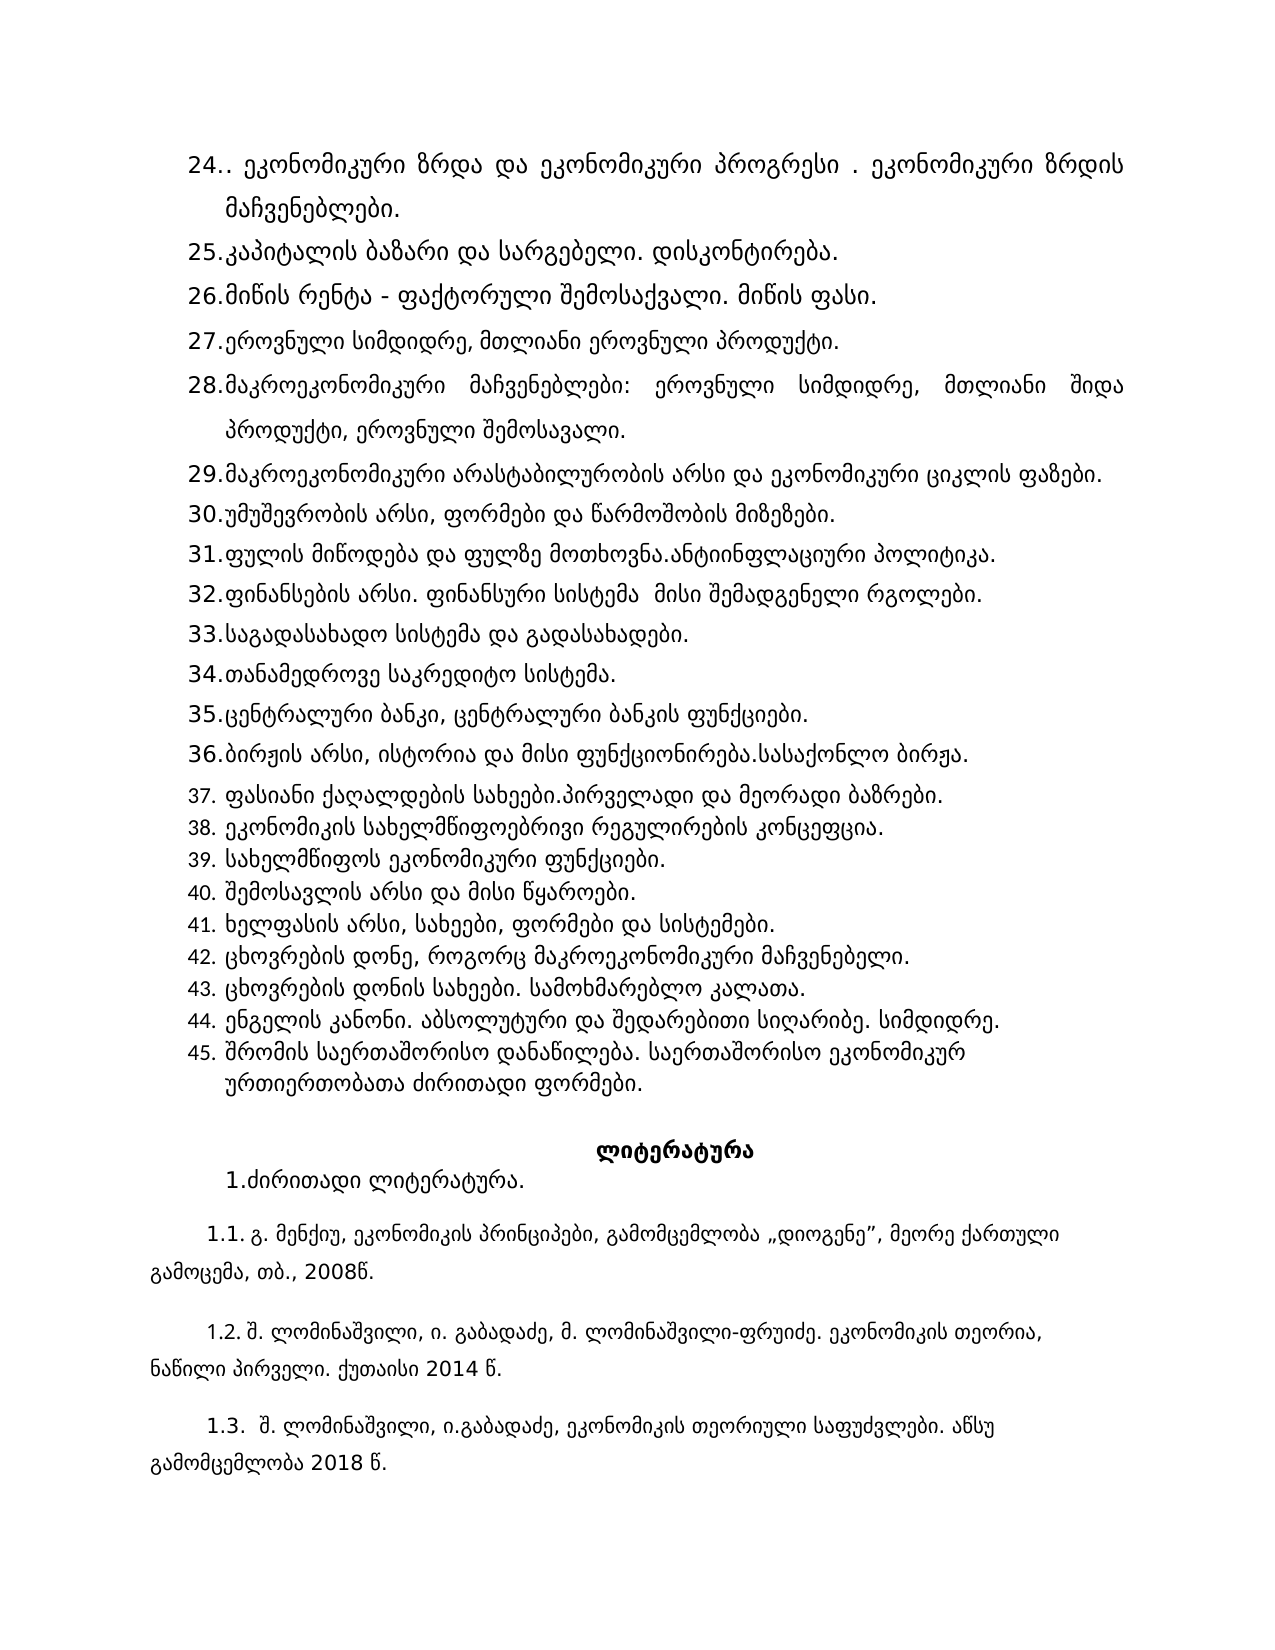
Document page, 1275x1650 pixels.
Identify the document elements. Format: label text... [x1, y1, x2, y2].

list ბირჟის არსი, ისტორია და მისი ფუნქციონირება.სასაქონლო ბირჟა. [187, 741, 1125, 768]
list მაკროეკონომიკური არასტაბილურობის არსი და ეკონომიკური ციკლის ფაზები. [187, 461, 1125, 488]
list . ეკონომიკური ზრდა და ეკონომიკური პროგრესი . ეკონომიკური ზრდის მაჩვენებლები. [187, 150, 1125, 223]
list ეროვნული სიმდიდრე, მთლიანი ეროვნული პროდუქტი. [187, 325, 1125, 356]
list ეკონომიკის სახელმწიფოებრივი რეგულირების კონცეფცია. [187, 813, 1125, 841]
list ფულის მიწოდება და ფულზე მოთხოვნა.ანტიინფლაციური პოლიტიკა. [187, 541, 1125, 568]
list სახელმწიფოს ეკონომიკური ფუნქციები. [187, 845, 1125, 873]
list საგადასახადო სისტემა და გადასახადები. [187, 621, 1125, 648]
list კაპიტალის ბაზარი და სარგებელი. დისკონტირება. [187, 237, 1125, 267]
list უმუშევრობის არსი, ფორმები და წარმოშობის მიზეზები. [187, 501, 1125, 528]
list ფასიანი ქაღალდების სახეები.პირველადი და მეორადი ბაზრები. [187, 781, 1125, 809]
text 1.1. გ. მენქიუ, ეკონომიკის პრინციპები, გამომცემლობა „დიოგენე”, მეორე ქართული გამოცემა, თბ., 2008წ. [150, 1219, 1125, 1284]
list ენგელის კანონი. აბსოლუტური და შედარებითი სიღარიბე. სიმდიდრე. [187, 1006, 1125, 1034]
list ცენტრალური ბანკი, ცენტრალური ბანკის ფუნქციები. [187, 701, 1125, 728]
list შემოსავლის არსი და მისი წყაროები. [187, 878, 1125, 906]
list ლიტერატურა [225, 1137, 1125, 1164]
list მიწის რენტა - ფაქტორული შემოსაქვალი. მიწის ფასი. [187, 281, 1125, 310]
list შრომის საერთაშორისო დანაწილება. საერთაშორისო ეკონომიკურ ურთიერთობათა ძირითადი ფორმები. [187, 1038, 1125, 1097]
list თანამედროვე საკრედიტო სისტემა. [187, 661, 1125, 688]
text 1.2. შ. ლომინაშვილი, ი. გაბადაძე, მ. ლომინაშვილი-ფრუიძე. ეკონომიკის თეორია, ნაწილი პირველი. ქუთაისი 2014 წ. [150, 1317, 1125, 1382]
list ხელფასის არსი, სახეები, ფორმები და სისტემები. [187, 910, 1125, 938]
list 1.ძირითადი ლიტერატურა. [225, 1168, 1125, 1194]
text 1.3. შ. ლომინაშვილი, ი.გაბადაძე, ეკონომიკის თეორიული საფუძვლები. აწსუ გამომცემლობა 2018 წ. [150, 1414, 1125, 1475]
list ცხოვრების დონის სახეები. სამოხმარებლო კალათა. [187, 974, 1125, 1002]
list ცხოვრების დონე, როგორც მაკროეკონომიკური მაჩვენებელი. [187, 942, 1125, 970]
list მაკროეკონომიკური მაჩვენებლები: ეროვნული სიმდიდრე, მთლიანი შიდა პროდუქტი, ეროვნული შემოსავალი. [187, 372, 1125, 445]
list ფინანსების არსი. ფინანსური სისტემა მისი შემადგენელი რგოლები. [187, 581, 1125, 608]
